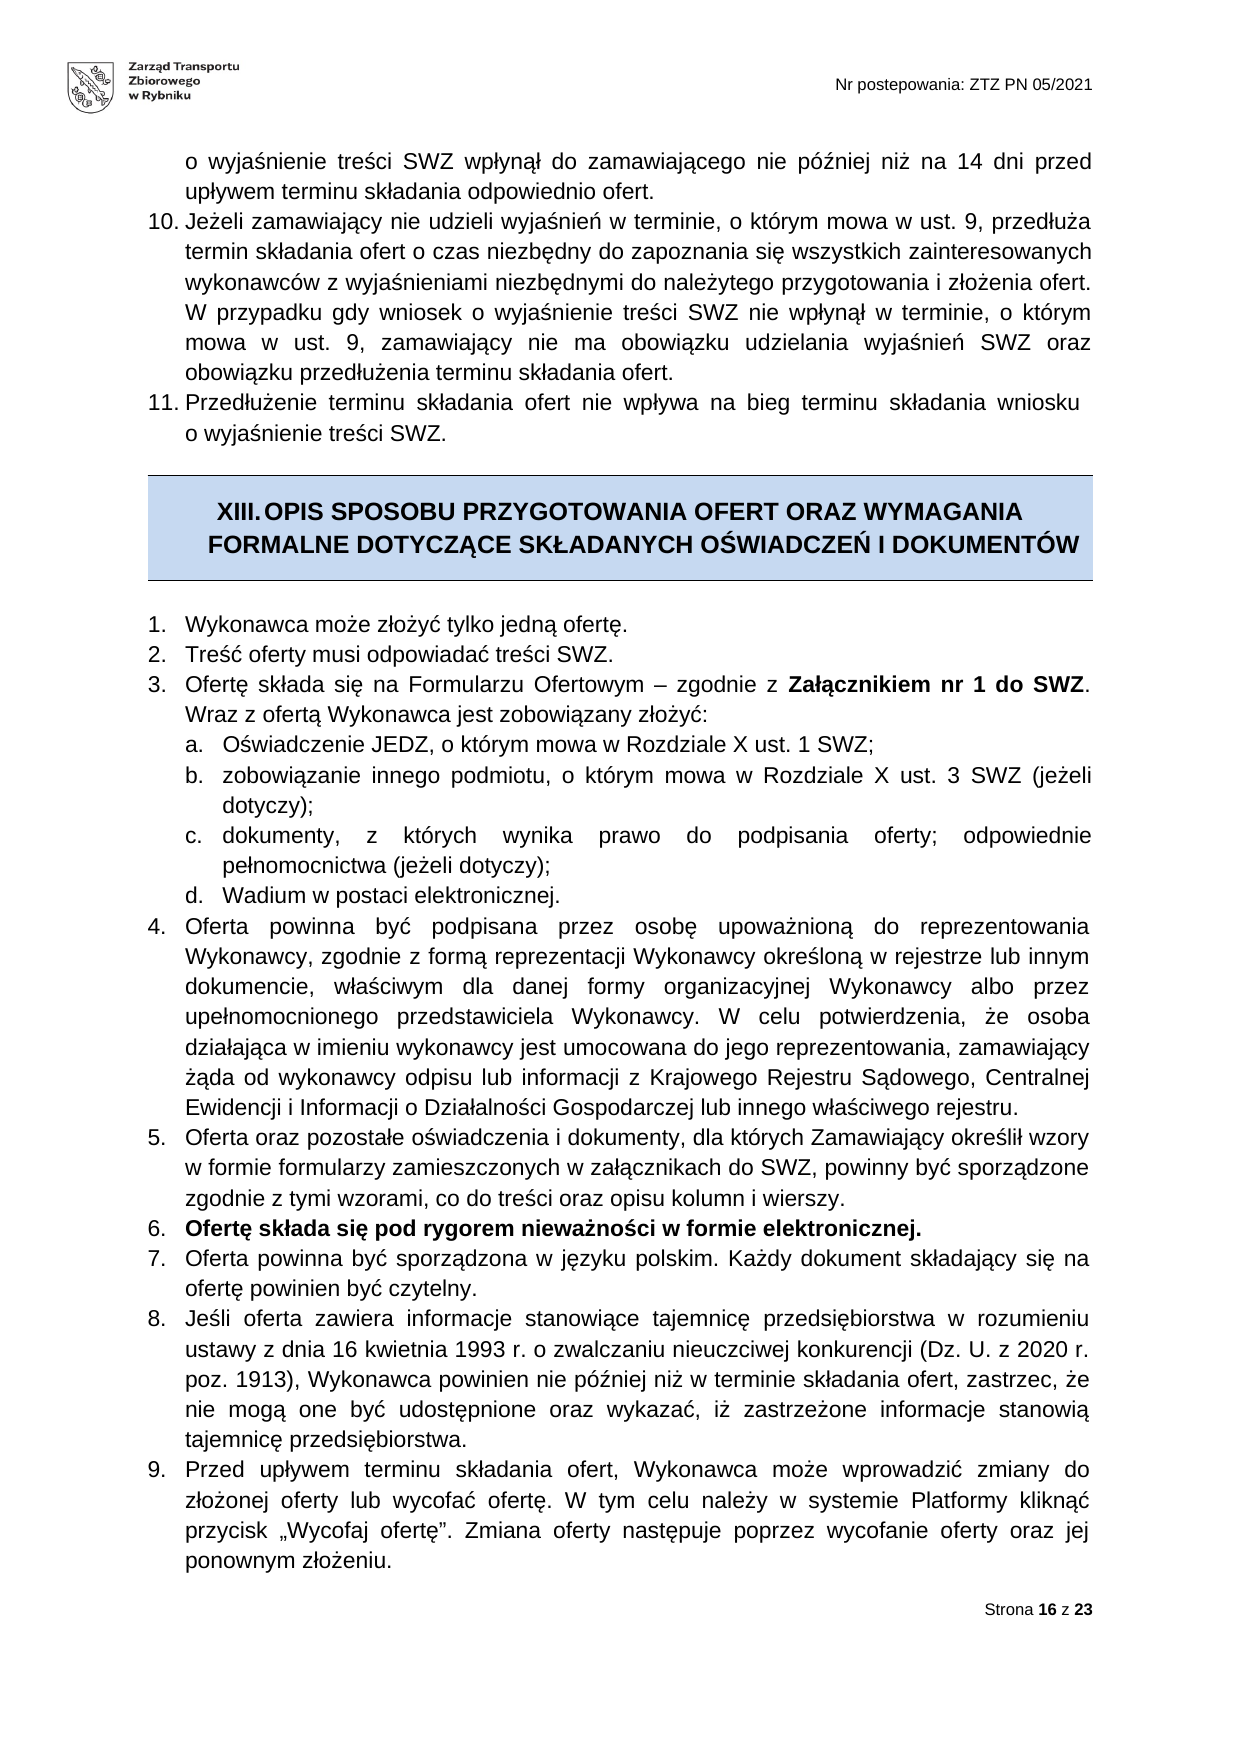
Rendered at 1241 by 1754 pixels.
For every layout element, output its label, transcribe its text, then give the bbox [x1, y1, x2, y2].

list Jeśli oferta zawiera informacje stanowiące tajemnicę przedsiębiorstwa w rozumieniu ustawy z dnia 16 kwietnia 1993 r. o zwalczaniu nieuczciwej konkurencji (Dz. U. z 2020 r. poz. 1913), Wykonawca powinien nie później niż w terminie składania ofert, zastrzec, że nie mogą one być udostępnione oraz wykazać, iż zastrzeżone informacje stanowią tajemnicę przedsiębiorstwa. [147, 1305, 1090, 1452]
list Oferta powinna być podpisana przez osobę upoważnioną do reprezentowania Wykonawcy, zgodnie z formą reprezentacji Wykonawcy określoną w rejestrze lub innym dokumencie, właściwym dla danej formy organizacyjnej Wykonawcy albo przez upełnomocnionego przedstawiciela Wykonawcy. W celu potwierdzenia, że osoba działająca w imieniu wykonawcy jest umocowana do jego reprezentowania, zamawiający żąda od wykonawcy odpisu lub informacji z Krajowego Rejestru Sądowego, Centralnej Ewidencji i Informacji o Działalności Gospodarczej lub innego właściwego rejestru. [147, 913, 1090, 1120]
list zobowiązanie innego podmiotu, o którym mowa w Rozdziale X ust. 3 SWZ (jeżeli dotyczy); [185, 762, 1093, 818]
list OPIS SPOSOBU PRZYGOTOWANIA OFERT ORAZ WYMAGANIA FORMALNE DOTYCZĄCE SKŁADANYCH OŚWIADCZEŃ I DOKUMENTÓW [148, 476, 1093, 580]
list Przedłużenie terminu składania ofert nie wpływa na bieg terminu składania wniosku o wyjaśnienie treści SWZ. [148, 389, 1093, 446]
list Oświadczenie JEDZ, o którym mowa w Rozdziale X ust. 1 SWZ; [185, 731, 1093, 758]
list Oferta powinna być sporządzona w języku polskim. Każdy dokument składający się na ofertę powinien być czytelny. [147, 1245, 1090, 1301]
list Wadium w postaci elektronicznej. [185, 882, 1093, 909]
list Oferta oraz pozostałe oświadczenia i dokumenty, dla których Zamawiający określił wzory w formie formularzy zamieszczonych w załącznikach do SWZ, powinny być sporządzone zgodnie z tymi wzorami, co do treści oraz opisu kolumn i wierszy. [147, 1124, 1090, 1211]
list Ofertę składa się na Formularzu Ofertowym – zgodnie z Załącznikiem nr 1 do SWZ. Wraz z ofertą Wykonawca jest zobowiązany złożyć: [148, 671, 1091, 727]
list Jeżeli zamawiający nie udzieli wyjaśnień w terminie, o którym mowa w ust. 9, przedłuża termin składania ofert o czas niezbędny do zapoznania się wszystkich zainteresowanych wykonawców z wyjaśnieniami niezbędnymi do należytego przygotowania i złożenia ofert. W przypadku gdy wniosek o wyjaśnienie treści SWZ nie wpłynął w terminie, o którym mowa w ust. 9, zamawiający nie ma obowiązku udzielania wyjaśnień SWZ oraz obowiązku przedłużenia terminu składania ofert. [148, 208, 1093, 385]
list dokumenty, z których wynika prawo do podpisania oferty; odpowiednie pełnomocnictwa (jeżeli dotyczy); [185, 822, 1093, 878]
list Wykonawca może złożyć tylko jedną ofertę. [148, 611, 1093, 637]
list Ofertę składa się pod rygorem nieważności w formie elektronicznej. [147, 1215, 1090, 1241]
picture [58, 51, 247, 117]
list Treść oferty musi odpowiadać treści SWZ. [148, 641, 1093, 667]
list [148, 148, 1093, 204]
list Przed upływem terminu składania ofert, Wykonawca może wprowadzić zmiany do złożonej oferty lub wycofać ofertę. W tym celu należy w systemie Platformy kliknąć przycisk „Wycofaj ofertę”. Zmiana oferty następuje poprzez wycofanie oferty oraz jej ponownym złożeniu. [147, 1456, 1090, 1573]
